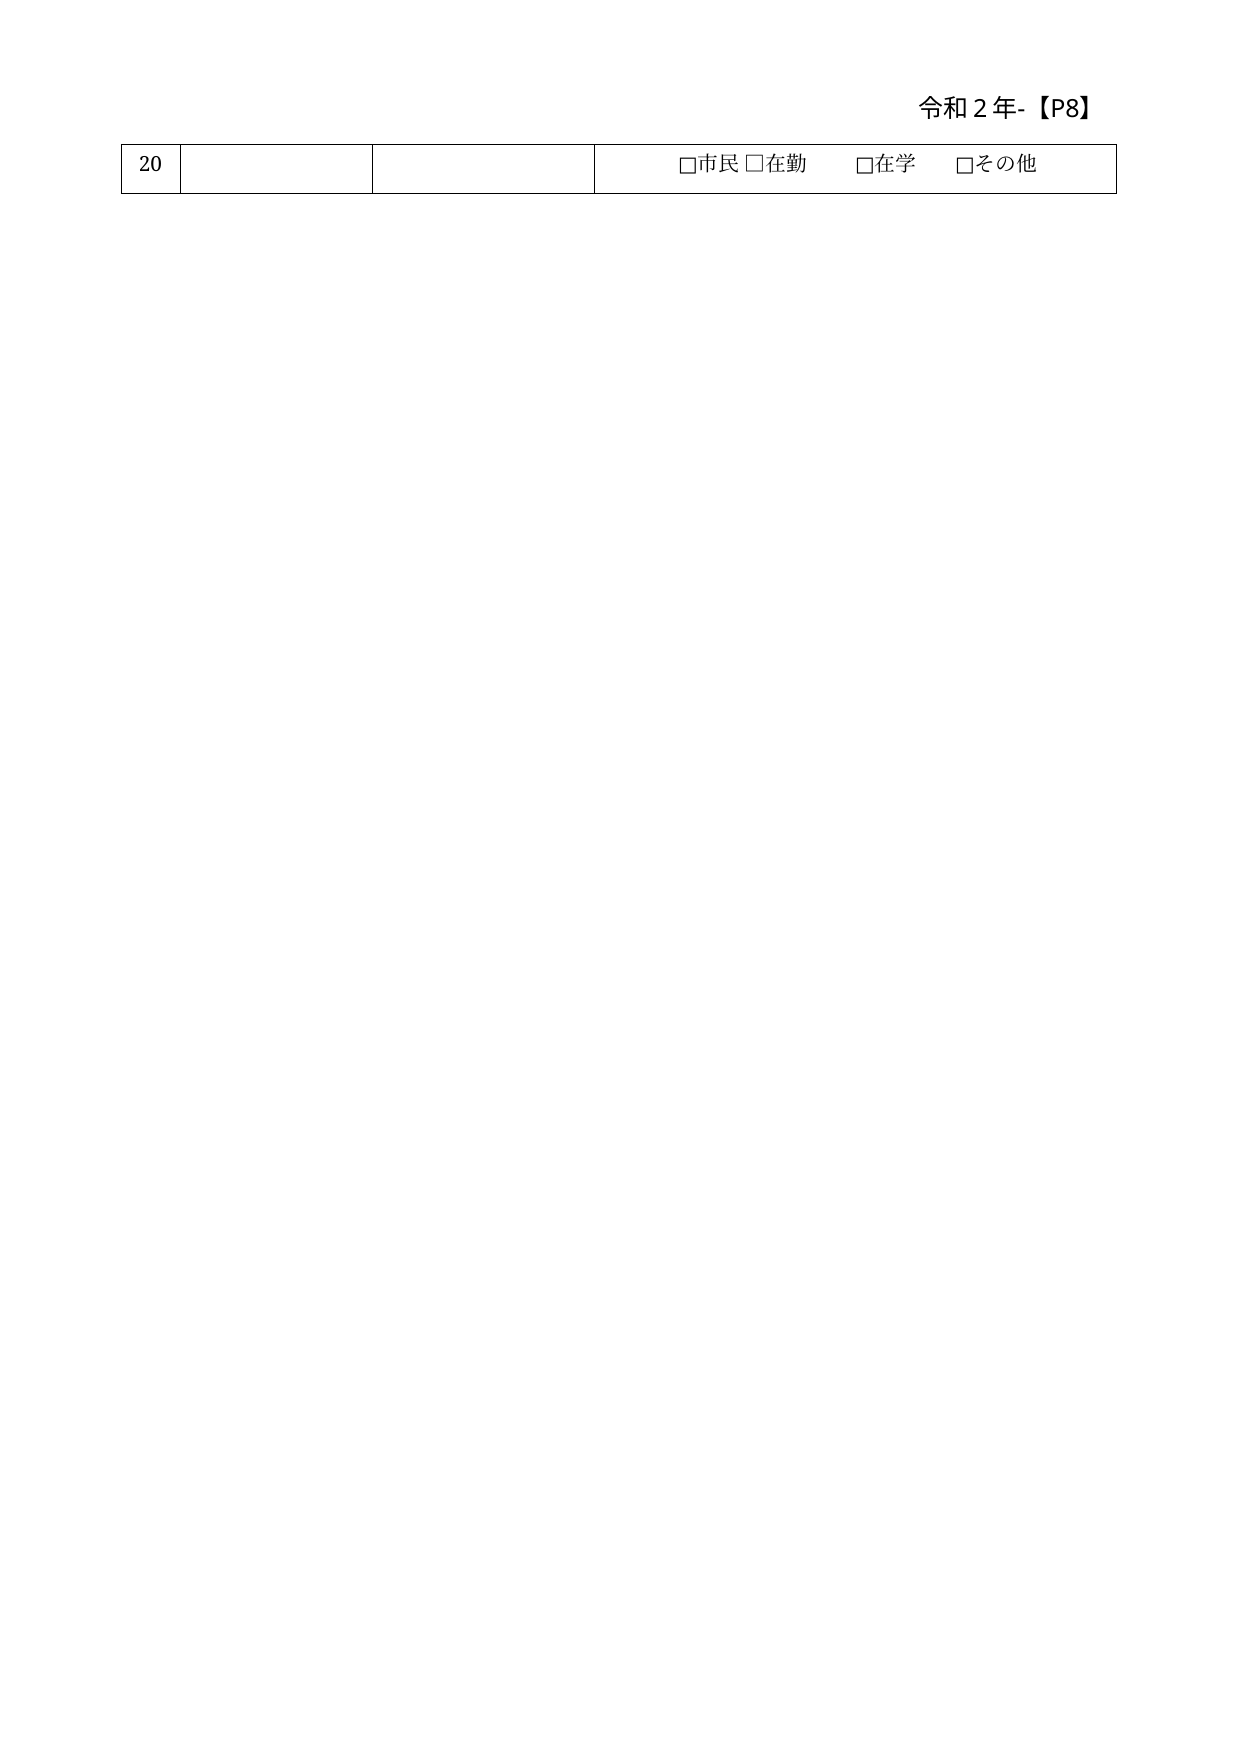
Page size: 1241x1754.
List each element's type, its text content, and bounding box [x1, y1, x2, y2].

table_cell □その他 [955, 145, 1116, 192]
table_cell [181, 145, 372, 192]
table_cell □市民 □在勤 [595, 145, 854, 192]
table_cell 20 [122, 145, 180, 192]
table_cell □在学 [855, 145, 954, 192]
table_cell [373, 145, 594, 192]
